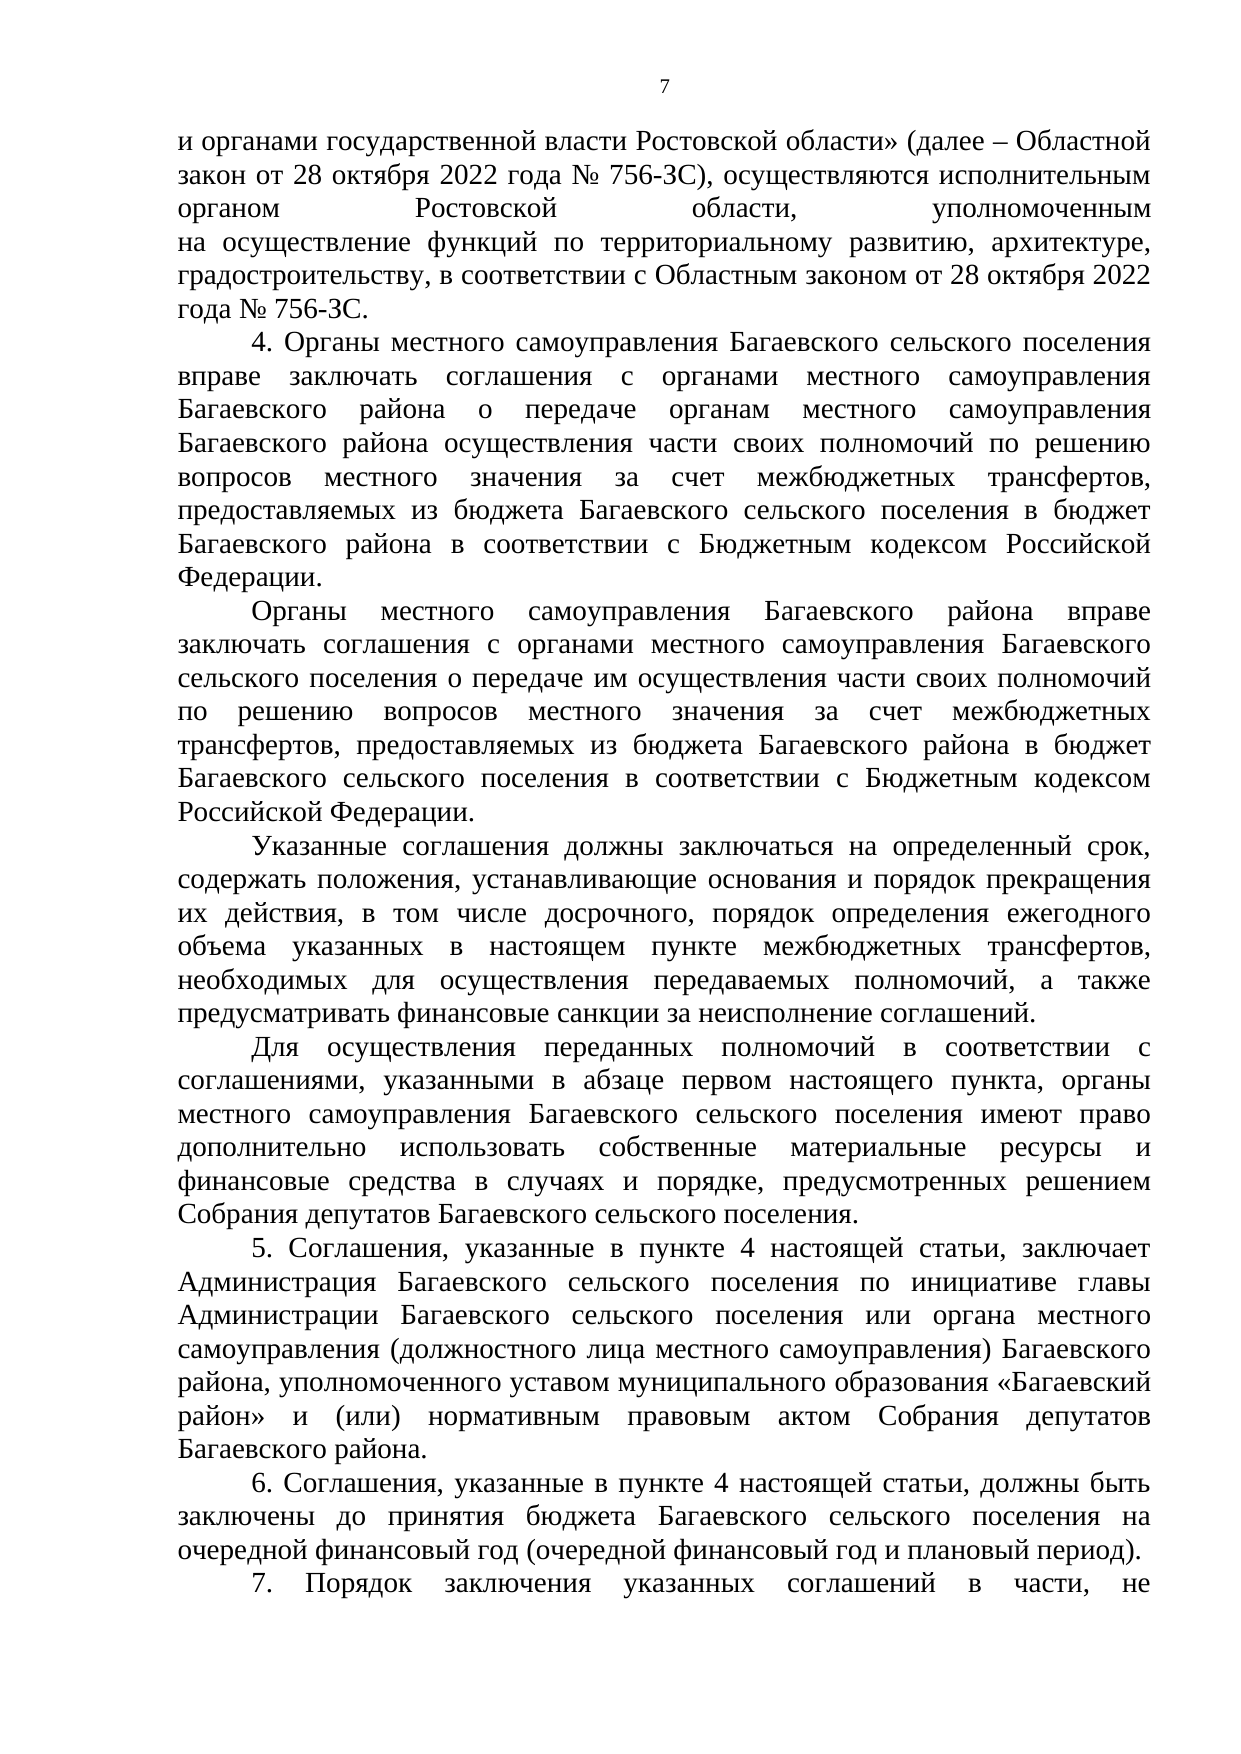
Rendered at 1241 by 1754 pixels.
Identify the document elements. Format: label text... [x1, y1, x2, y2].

text 6. Соглашения, указанные в пункте 4 настоящей статьи, должны быть заключены до принятия бюджета Багаевского сельского поселения на очередной финансовый год (очередной финансовый год и плановый период). [177, 1465, 1152, 1566]
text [177, 1566, 1152, 1599]
text 5. Соглашения, указанные в пункте 4 настоящей статьи, заключает Администрация Багаевского сельского поселения по инициативе главы Администрации Багаевского сельского поселения или органа местного самоуправления (должностного лица местного самоуправления) Багаевского района, уполномоченного уставом муниципального образования «Багаевский район» и (или) нормативным правовым актом Собрания депутатов Багаевского района. [177, 1230, 1152, 1465]
text Органы местного самоуправления Багаевского района вправе заключать соглашения с органами местного самоуправления Багаевского сельского поселения о передаче им осуществления части своих полномочий по решению вопросов местного значения за счет межбюджетных трансфертов, предоставляемых из бюджета Багаевского района в бюджет Багаевского сельского поселения в соответствии с Бюджетным кодексом Российской Федерации. [177, 593, 1152, 828]
text Для осуществления переданных полномочий в соответствии с соглашениями, указанными в абзаце первом настоящего пункта, органы местного самоуправления Багаевского сельского поселения имеют право дополнительно использовать собственные материальные ресурсы и финансовые средства в случаях и порядке, предусмотренных решением Собрания депутатов Багаевского сельского поселения. [177, 1029, 1152, 1230]
text 4. Органы местного самоуправления Багаевского сельского поселения вправе заключать соглашения с органами местного самоуправления Багаевского района о передаче органам местного самоуправления Багаевского района осуществления части своих полномочий по решению вопросов местного значения за счет межбюджетных трансфертов, предоставляемых из бюджета Багаевского сельского поселения в бюджет Багаевского района в соответствии с Бюджетным кодексом Российской Федерации. [177, 324, 1152, 593]
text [177, 123, 1152, 324]
text Указанные соглашения должны заключаться на определенный срок, содержать положения, устанавливающие основания и порядок прекращения их действия, в том числе досрочного, порядок определения ежегодного объема указанных в настоящем пункте межбюджетных трансфертов, необходимых для осуществления передаваемых полномочий, а также предусматривать финансовые санкции за неисполнение соглашений. [177, 828, 1152, 1029]
